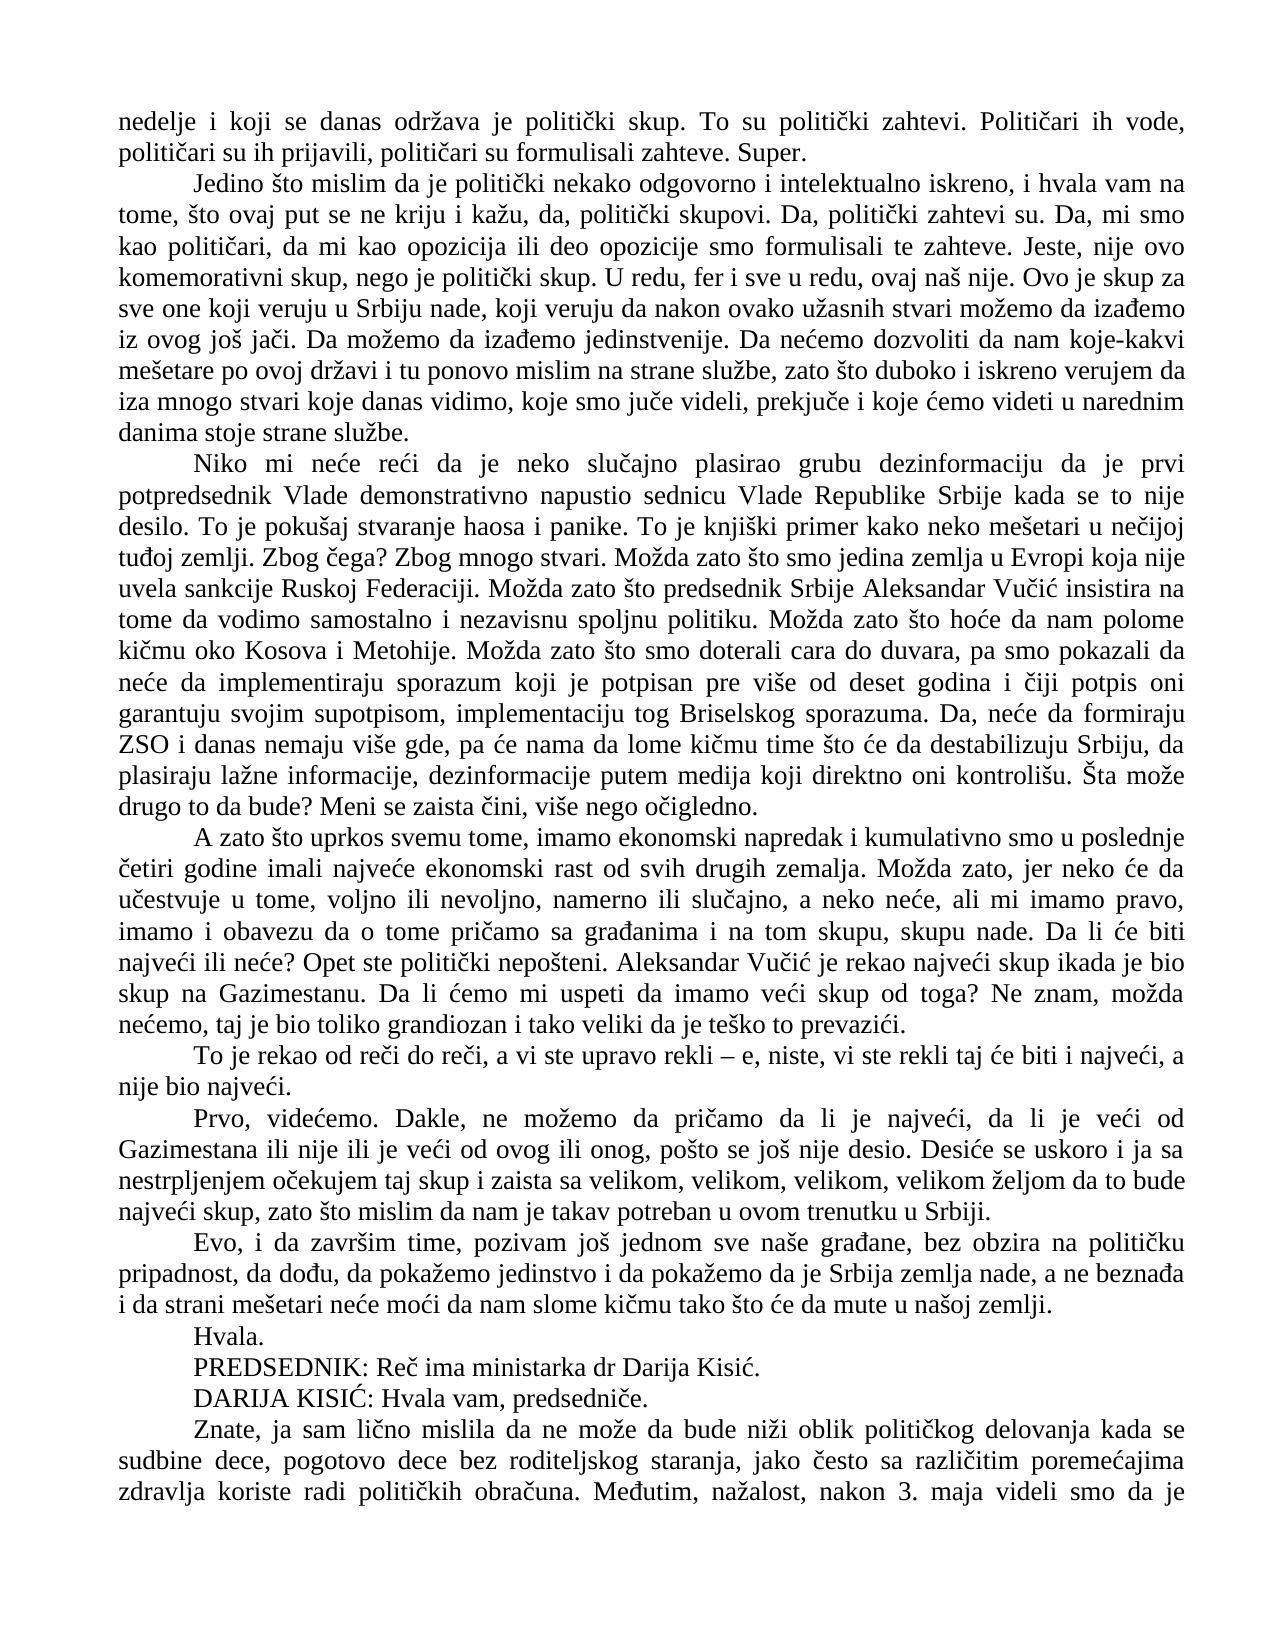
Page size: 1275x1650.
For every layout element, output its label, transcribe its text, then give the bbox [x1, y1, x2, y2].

text Niko mi neće reći da je neko slučajno plasirao grubu dezinformaciju da je prvi potpredsednik Vlade demonstrativno napustio sednicu Vlade Republike Srbije kada se to nije desilo. To je pokušaj stvaranje haosa i panike. To je knjiški primer kako neko mešetari u nečijoj tuđoj zemlji. Zbog čega? Zbog mnogo stvari. Možda zato što smo jedina zemlja u Evropi koja nije uvela sankcije Ruskoj Federaciji. Možda zato što predsednik Srbije Aleksandar Vučić insistira na tome da vodimo samostalno i nezavisnu spoljnu politiku. Možda zato što hoće da nam polome kičmu oko Kosova i Metohije. Možda zato što smo doterali cara do duvara, pa smo pokazali da neće da implementiraju sporazum koji je potpisan pre više od deset godina i čiji potpis oni garantuju svojim supotpisom, implementaciju tog Briselskog sporazuma. Da, neće da formiraju ZSO i danas nemaju više gde, pa će nama da lome kičmu time što će da destabilizuju Srbiju, da plasiraju lažne informacije, dezinformacije putem medija koji direktno oni kontrolišu. Šta može drugo to da bude? Meni se zaista čini, više nego očigledno. [118, 448, 1186, 821]
text DARIJA KISIĆ: Hvala vam, predsedniče. [118, 1382, 1186, 1413]
text PREDSEDNIK: Reč ima ministarka dr Darija Kisić. [118, 1351, 1186, 1382]
text Hvala. [118, 1320, 1186, 1351]
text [118, 1413, 1186, 1507]
text To je rekao od reči do reči, a vi ste upravo rekli – e, niste, vi ste rekli taj će biti i najveći, a nije bio najveći. [118, 1039, 1186, 1102]
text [118, 105, 1186, 167]
text Evo, i da završim time, pozivam još jednom sve naše građane, bez obzira na političku pripadnost, da dođu, da pokažemo jedinstvo i da pokažemo da je Srbija zemlja nade, a ne beznađa i da strani mešetari neće moći da nam slome kičmu tako što će da mute u našoj zemlji. [118, 1226, 1186, 1320]
text A zato što uprkos svemu tome, imamo ekonomski napredak i kumulativno smo u poslednje četiri godine imali najveće ekonomski rast od svih drugih zemalja. Možda zato, jer neko će da učestvuje u tome, voljno ili nevoljno, namerno ili slučajno, a neko neće, ali mi imamo pravo, imamo i obavezu da o tome pričamo sa građanima i na tom skupu, skupu nade. Da li će biti najveći ili neće? Opet ste politički nepošteni. Aleksandar Vučić je rekao najveći skup ikada je bio skup na Gazimestanu. Da li ćemo mi uspeti da imamo veći skup od toga? Ne znam, možda nećemo, taj je bio toliko grandiozan i tako veliki da je teško to prevazići. [118, 821, 1186, 1039]
text Prvo, videćemo. Dakle, ne možemo da pričamo da li je najveći, da li je veći od Gazimestana ili nije ili je veći od ovog ili onog, pošto se još nije desio. Desiće se uskoro i ja sa nestrpljenjem očekujem taj skup i zaista sa velikom, velikom, velikom, velikom željom da to bude najveći skup, zato što mislim da nam je takav potreban u ovom trenutku u Srbiji. [118, 1102, 1186, 1226]
text Jedino što mislim da je politički nekako odgovorno i intelektualno iskreno, i hvala vam na tome, što ovaj put se ne kriju i kažu, da, politički skupovi. Da, politički zahtevi su. Da, mi smo kao političari, da mi kao opozicija ili deo opozicije smo formulisali te zahteve. Jeste, nije ovo komemorativni skup, nego je politički skup. U redu, fer i sve u redu, ovaj naš nije. Ovo je skup za sve one koji veruju u Srbiju nade, koji veruju da nakon ovako užasnih stvari možemo da izađemo iz ovog još jači. Da možemo da izađemo jedinstvenije. Da nećemo dozvoliti da nam koje-kakvi mešetare po ovoj državi i tu ponovo mislim na strane službe, zato što duboko i iskreno verujem da iza mnogo stvari koje danas vidimo, koje smo juče videli, prekjuče i koje ćemo videti u narednim danima stoje strane službe. [118, 167, 1186, 448]
